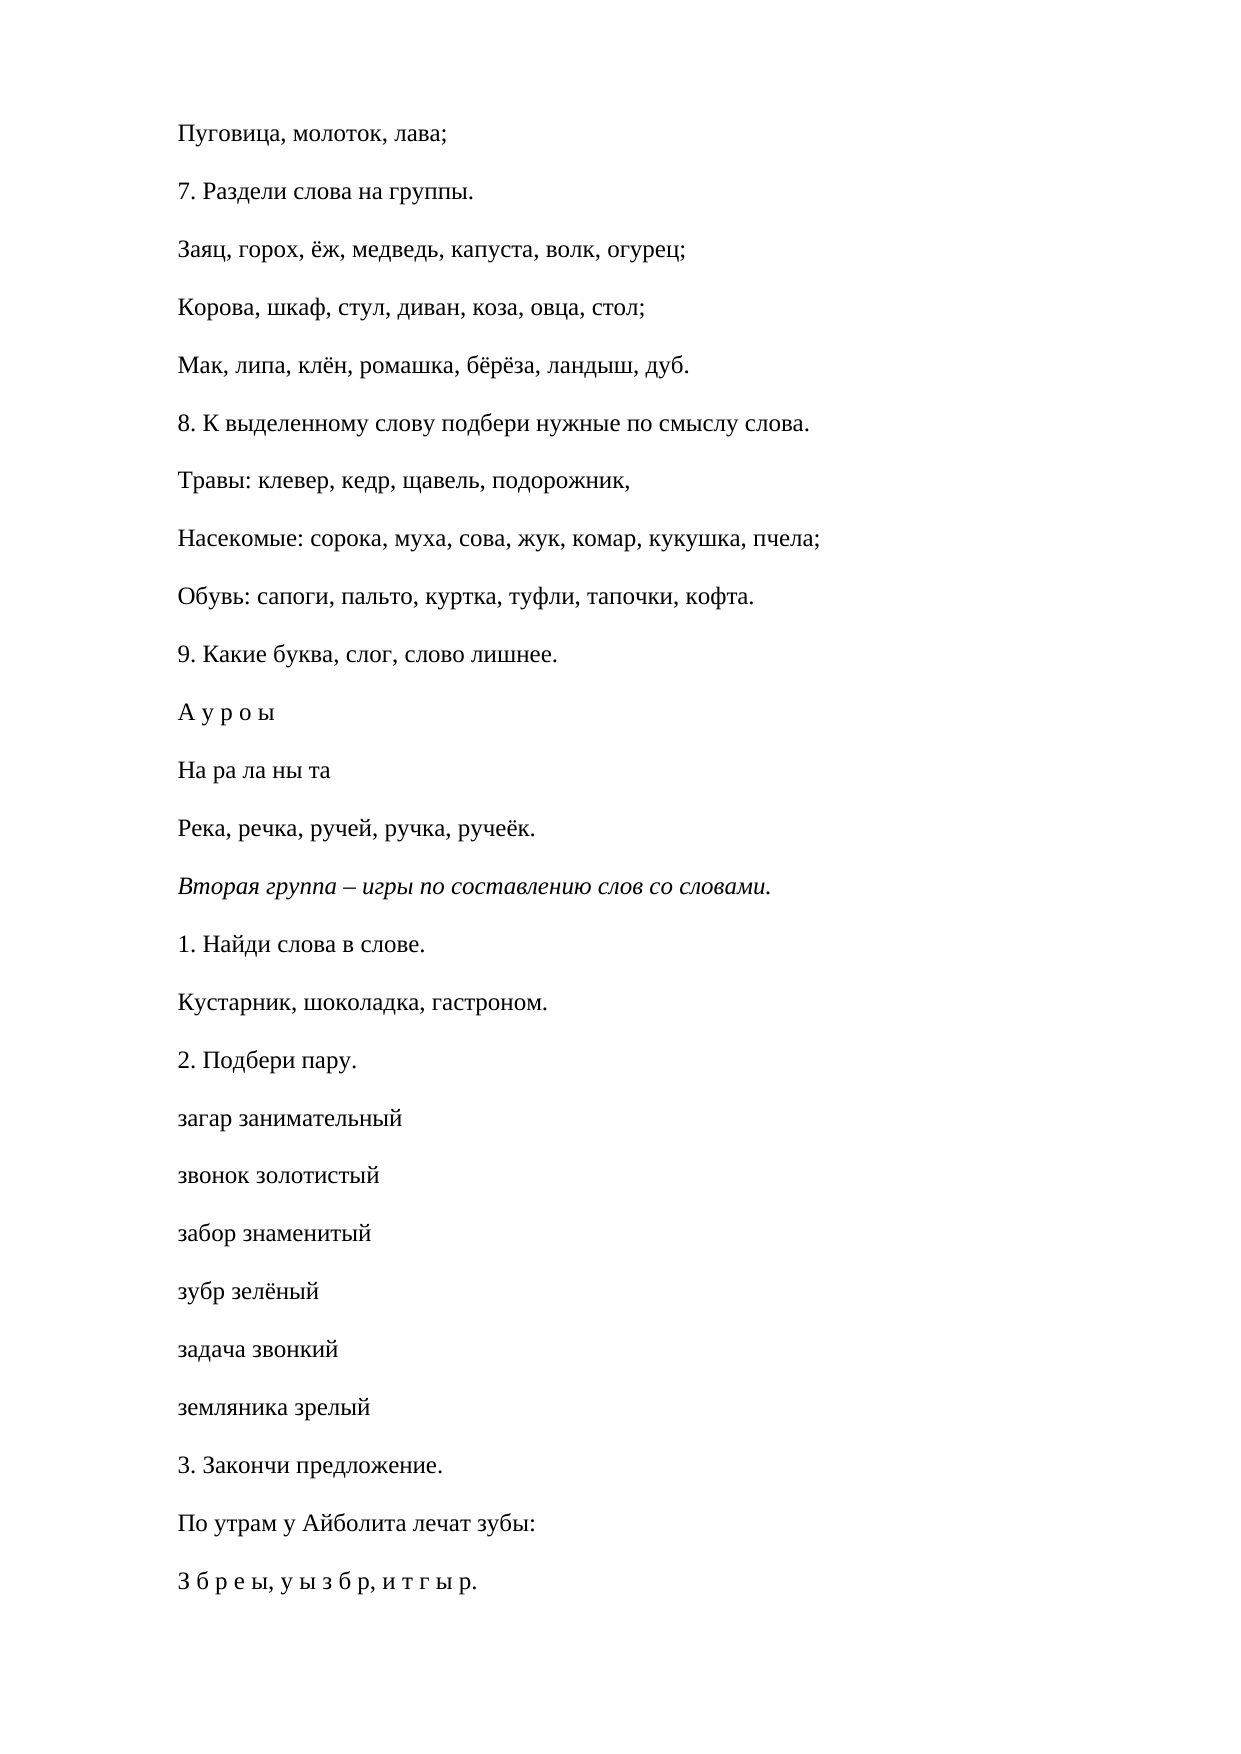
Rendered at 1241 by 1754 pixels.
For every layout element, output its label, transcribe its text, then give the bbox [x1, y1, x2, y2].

text забор знаменитый [177, 1218, 1152, 1247]
text 7. Раздели слова на группы. [177, 176, 1152, 205]
text Обувь: сапоги, пальто, куртка, туфли, тапочки, кофта. [177, 581, 1152, 610]
text Река, речка, ручей, ручка, ручеёк. [177, 813, 1152, 842]
text Насекомые: сорока, муха, сова, жук, комар, кукушка, пчела; [177, 523, 1152, 552]
text 1. Найди слова в слове. [177, 929, 1152, 958]
text земляника зрелый [177, 1392, 1152, 1421]
text звонок золотистый [177, 1161, 1152, 1189]
text Травы: клевер, кедр, щавель, подорожник, [177, 466, 1152, 494]
text На ра ла ны та [177, 755, 1152, 784]
text зубр зелёный [177, 1276, 1152, 1305]
text Корова, шкаф, стул, диван, коза, овца, стол; [177, 292, 1152, 321]
text Пуговица, молоток, лава; [177, 118, 1152, 147]
text 2. Подбери пару. [177, 1045, 1152, 1073]
text З б р е ы, у ы з б р, и т г ы р. [177, 1566, 1152, 1595]
text По утрам у Айболита лечат зубы: [177, 1508, 1152, 1537]
text задача звонкий [177, 1334, 1152, 1363]
text 8. К выделенному слову подбери нужные по смыслу слова. [177, 408, 1152, 436]
text 9. Какие буква, слог, слово лишнее. [177, 639, 1152, 668]
text А у р о ы [177, 697, 1152, 726]
text Кустарник, шоколадка, гастроном. [177, 987, 1152, 1016]
text Заяц, горох, ёж, медведь, капуста, волк, огурец; [177, 234, 1152, 263]
text 3. Закончи предложение. [177, 1450, 1152, 1479]
text Вторая группа – игры по составлению слов со словами. [177, 871, 1152, 900]
text Мак, липа, клён, ромашка, бёрёза, ландыш, дуб. [177, 350, 1152, 378]
text загар занимательный [177, 1103, 1152, 1131]
